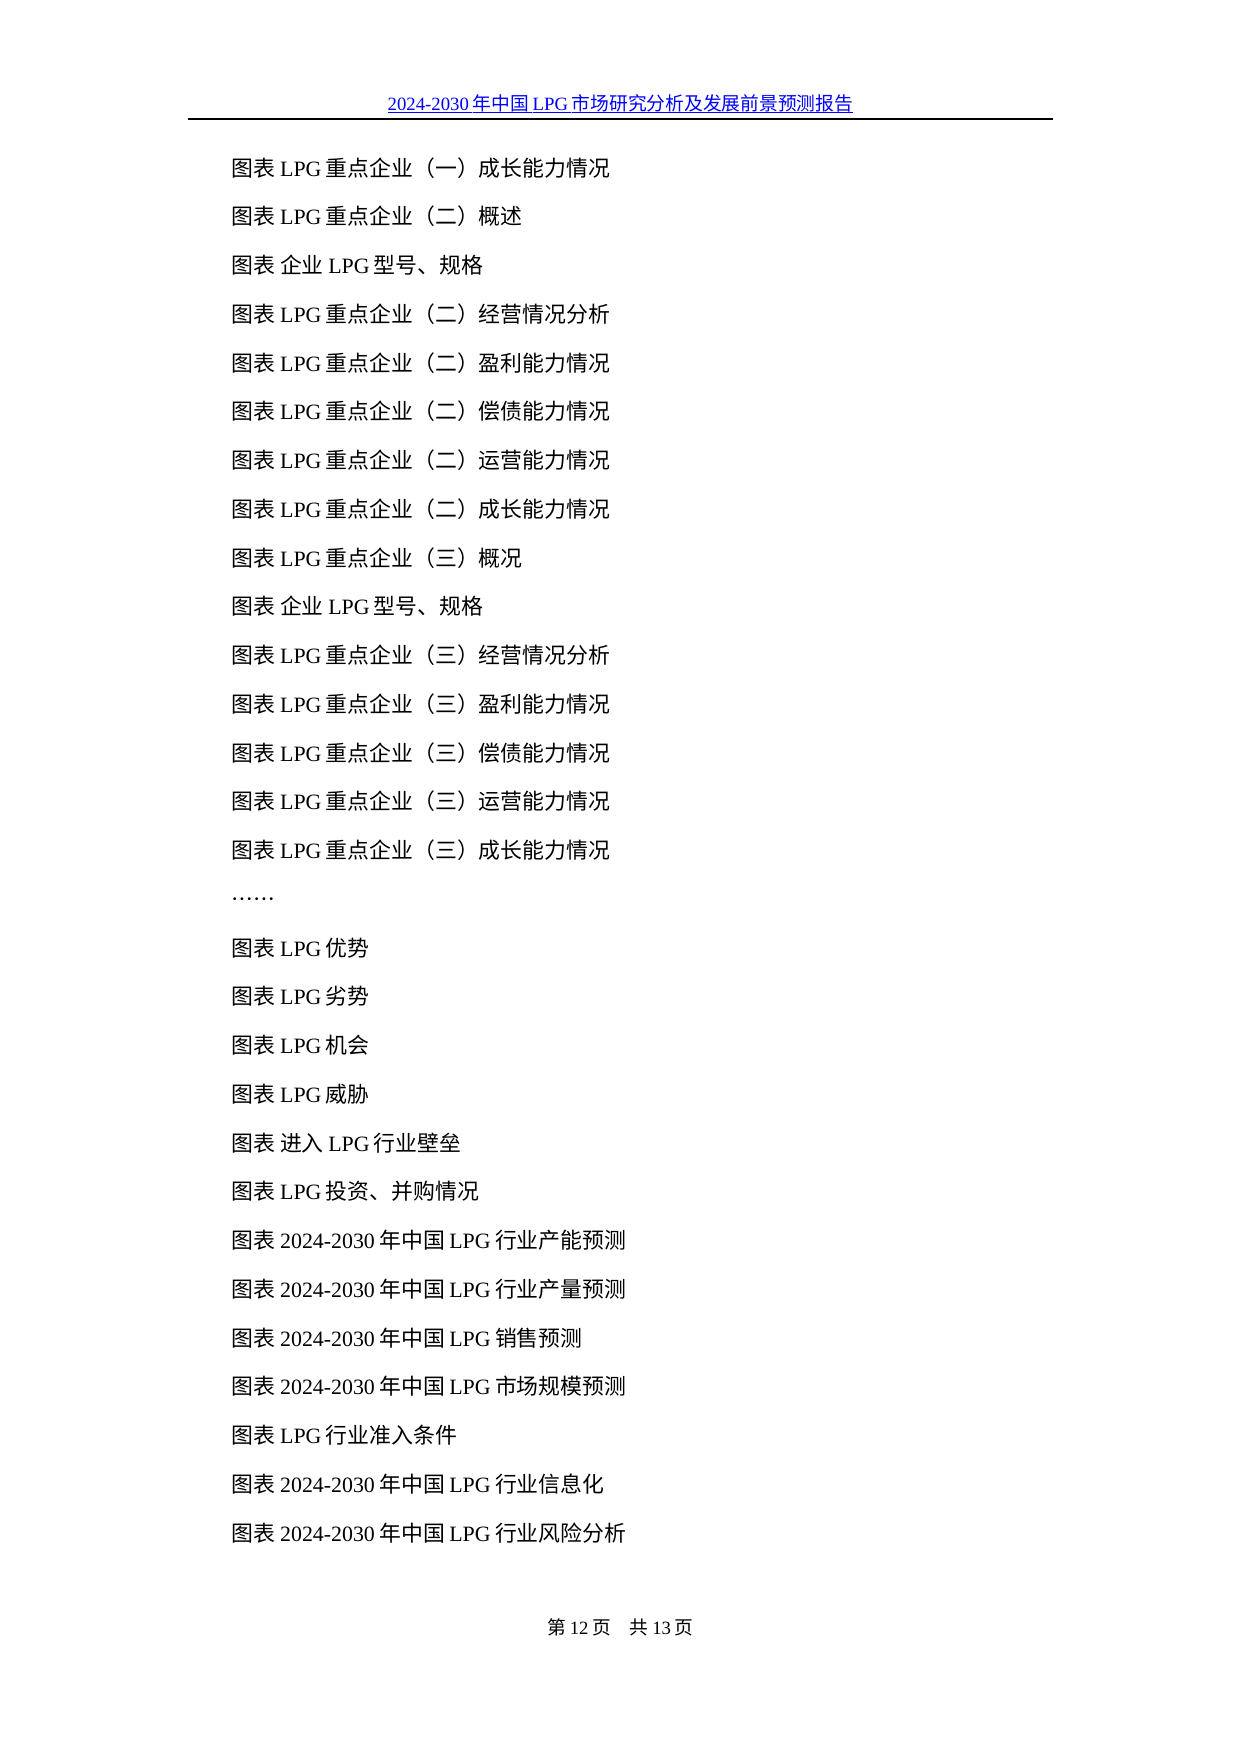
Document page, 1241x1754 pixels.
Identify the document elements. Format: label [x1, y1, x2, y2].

text [187, 150, 1053, 1548]
